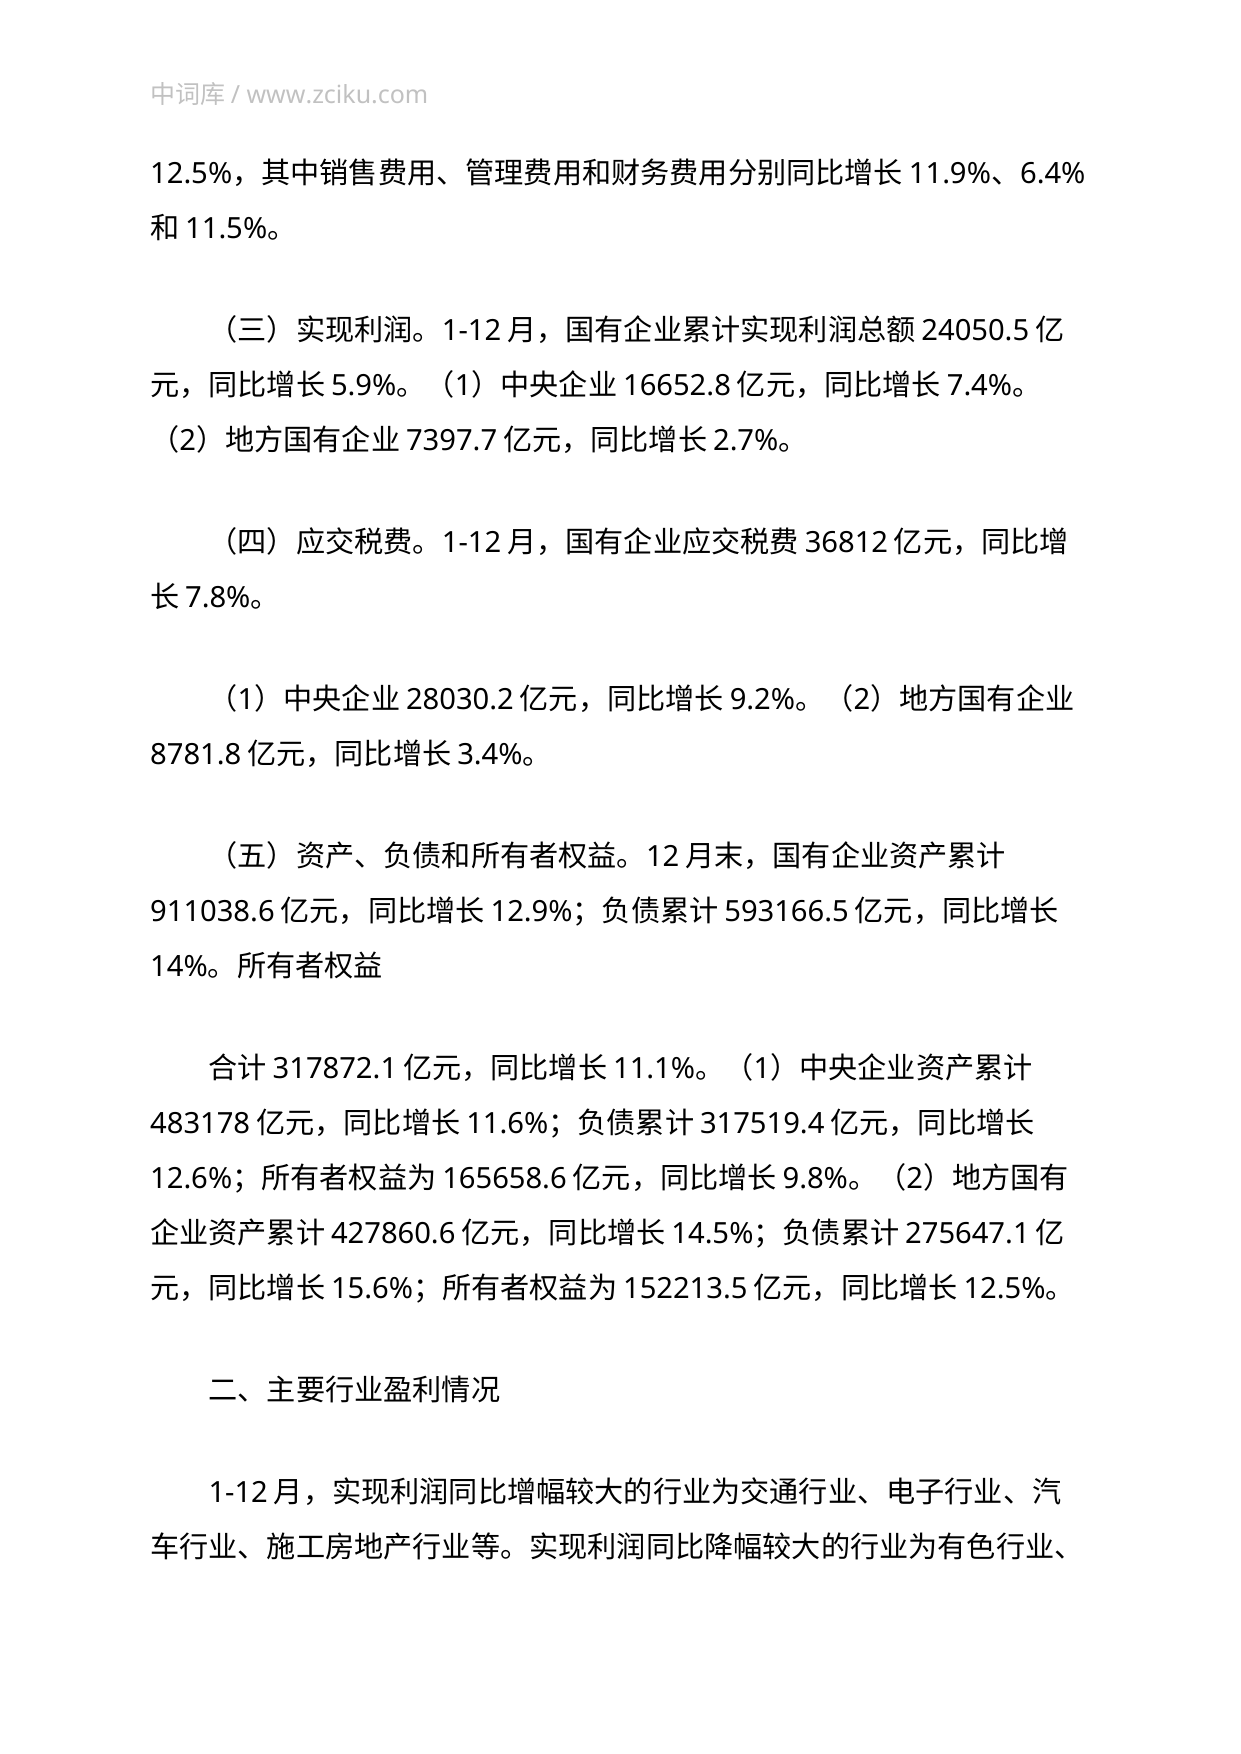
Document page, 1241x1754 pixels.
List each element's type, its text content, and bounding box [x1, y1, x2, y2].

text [150, 1469, 1090, 1566]
text （四）应交税费。1-12月，国有企业应交税费36812亿元，同比增长7.8%。 [150, 519, 1090, 616]
text （1）中央企业28030.2亿元，同比增长9.2%。（2）地方国有企业8781.8亿元，同比增长3.4%。 [150, 676, 1090, 773]
text 合计317872.1亿元，同比增长11.1%。（1）中央企业资产累计483178亿元，同比增长11.6%；负债累计317519.4亿元，同比增长12.6%；所有者权益为165658.6亿元，同比增长9.8%。（2）地方国有企业资产累计427860.6亿元，同比增长14.5%；负债累计275647.1亿元，同比增长15.6%；所有者权益为152213.5亿元，同比增长12.5%。 [150, 1045, 1090, 1307]
text （三）实现利润。1-12月，国有企业累计实现利润总额24050.5亿元，同比增长5.9%。（1）中央企业16652.8亿元，同比增长7.4%。（2）地方国有企业7397.7亿元，同比增长2.7%。 [150, 307, 1090, 459]
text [150, 150, 1090, 247]
text 二、主要行业盈利情况 [150, 1367, 1090, 1409]
text （五）资产、负债和所有者权益。12月末，国有企业资产累计911038.6亿元，同比增长12.9%；负债累计593166.5亿元，同比增长14%。所有者权益 [150, 833, 1090, 985]
